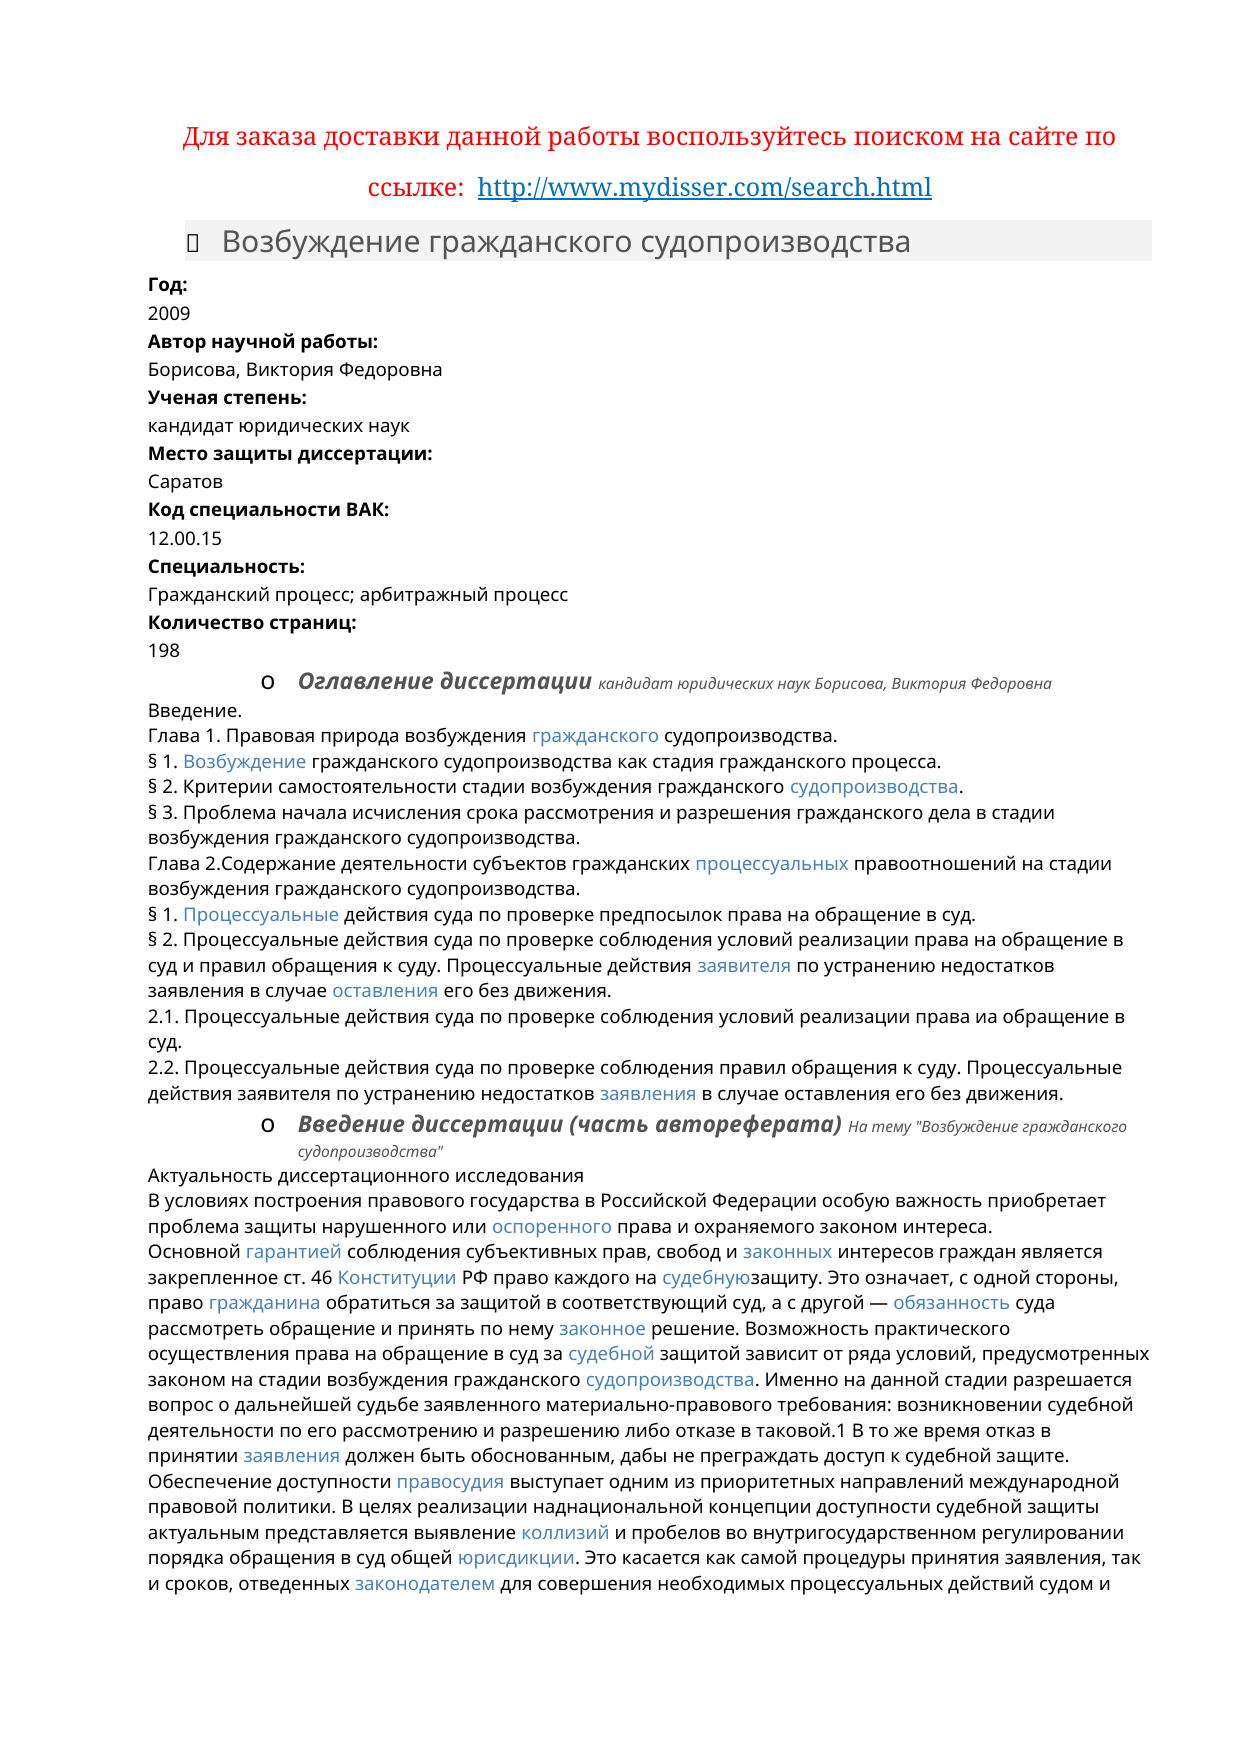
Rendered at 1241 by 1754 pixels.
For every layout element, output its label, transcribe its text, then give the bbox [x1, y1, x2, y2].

text Гражданский процесс; арбитражный процесс [148, 578, 1152, 607]
text 12.00.15 [148, 522, 1152, 550]
text Ученая cтепень: [148, 382, 1152, 410]
text Борисова, Виктория Федоровна [148, 353, 1152, 382]
subtitle Возбуждение гражданского судопроизводства [185, 220, 1152, 261]
text Саратов [148, 466, 1152, 494]
text Место защиты диссертации: [148, 438, 1152, 466]
text кандидат юридических наук [148, 410, 1152, 438]
text Год: [148, 269, 1152, 297]
text Количество cтраниц: [148, 607, 1152, 635]
text Код cпециальности ВАК: [148, 494, 1152, 522]
text Специальность: [148, 550, 1152, 578]
text Для заказа доставки данной работы воспользуйтесь поиском на сайте по ссылке: http://www.mydisser.com/search.html [148, 118, 1152, 203]
subtitle Оглавление диссертации кандидат юридических наук Борисова, Виктория Федоровна [260, 663, 1152, 697]
text 198 [148, 635, 1152, 663]
text Автор научной работы: [148, 325, 1152, 353]
text 2009 [148, 297, 1152, 325]
subtitle Введение диссертации (часть автореферата) На тему "Возбуждение гражданского судопроизводства" [260, 1105, 1152, 1162]
